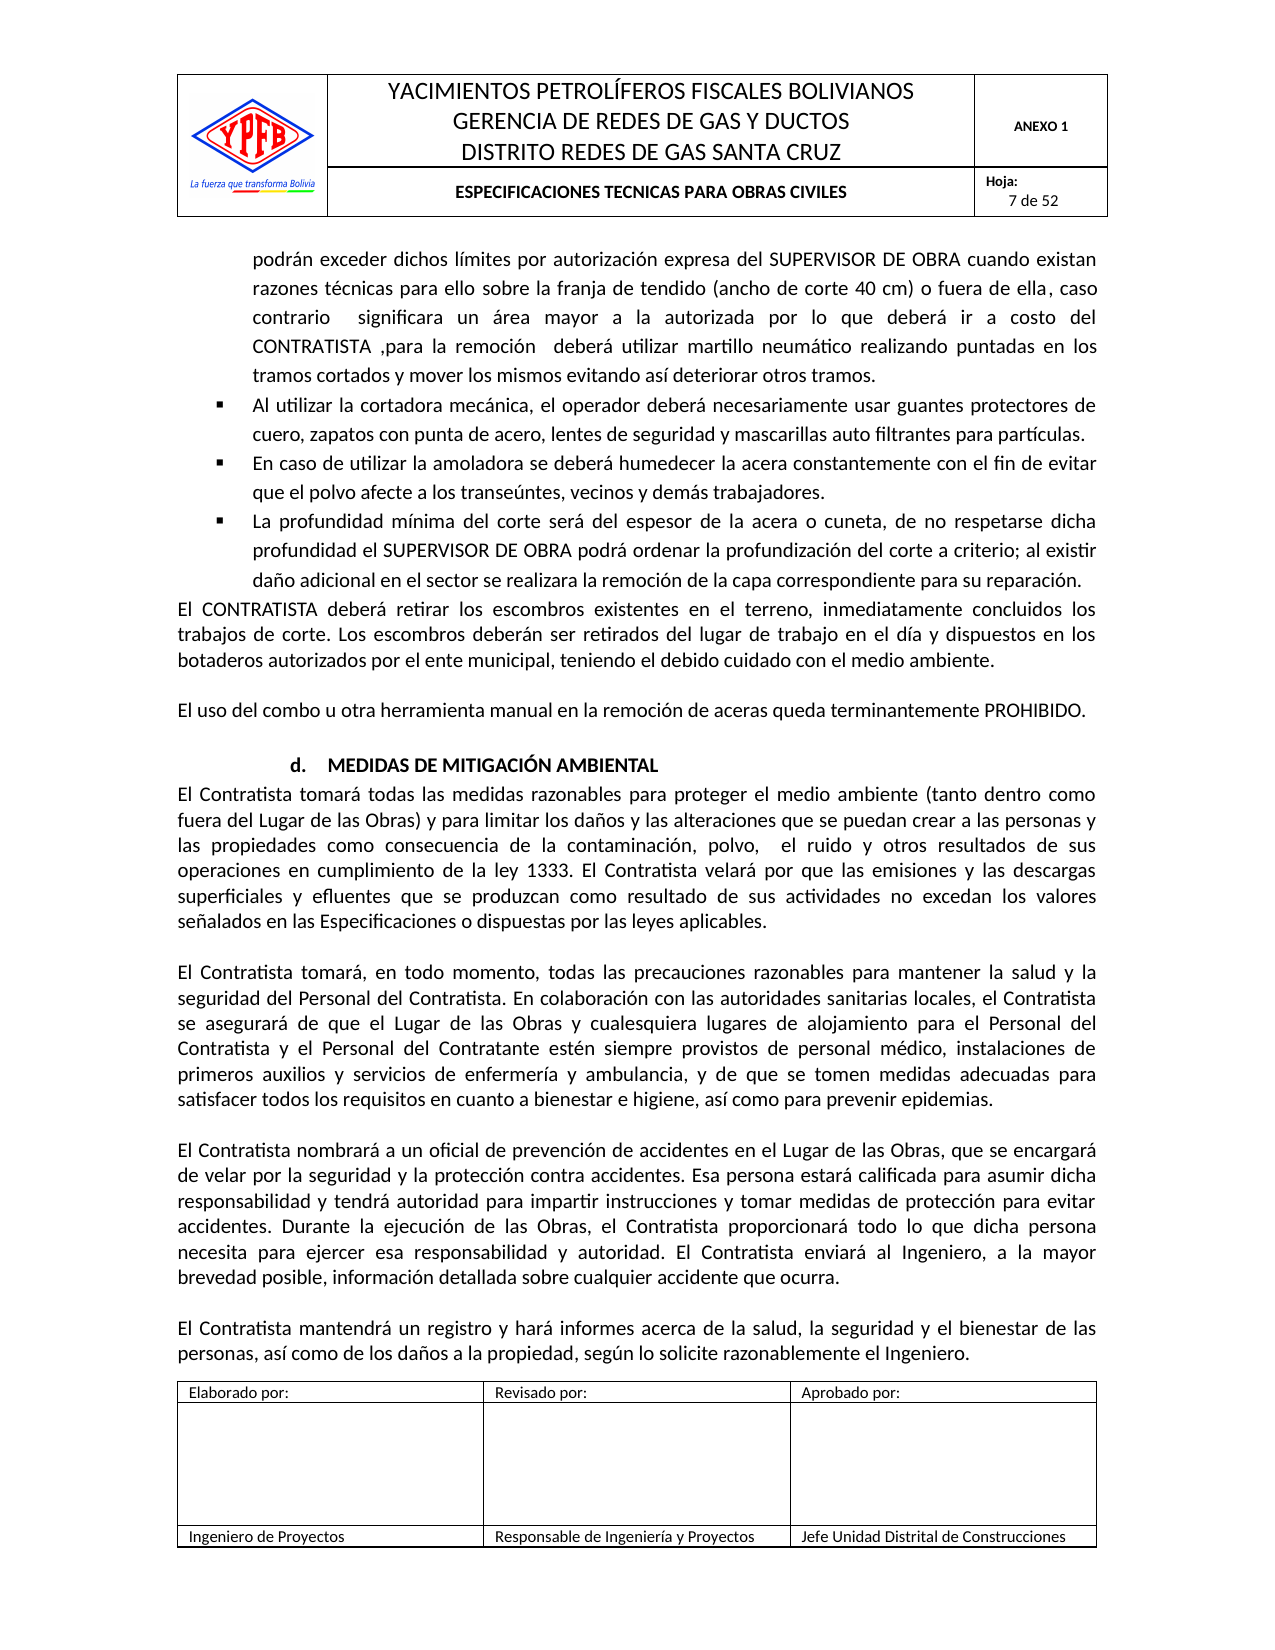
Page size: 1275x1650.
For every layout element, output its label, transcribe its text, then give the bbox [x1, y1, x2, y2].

text El uso del combo u otra herramienta manual en la remoción de aceras queda terminantemente PROHIBIDO. [177, 698, 1098, 723]
list Al utilizar la cortadora mecánica, el operador deberá necesariamente usar guantes protectores de cuero, zapatos con punta de acero, lentes de seguridad y mascarillas auto filtrantes para partículas. [215, 392, 1098, 446]
text El Contratista tomará todas las medidas razonables para proteger el medio ambiente (tanto dentro como fuera del Lugar de las Obras) y para limitar los daños y las alteraciones que se puedan crear a las personas y las propiedades como consecuencia de la contaminación, polvo, el ruido y otros resultados de sus operaciones en cumplimiento de la ley 1333. El Contratista velará por que las emisiones y las descargas superficiales y efluentes que se produzcan como resultado de sus actividades no excedan los valores señalados en las Especificaciones o dispuestas por las leyes aplicables. [177, 781, 1098, 934]
picture [188, 93, 316, 198]
list En caso de utilizar la amoladora se deberá humedecer la acera constantemente con el fin de evitar que el polvo afecte a los transeúntes, vecinos y demás trabajadores. [215, 450, 1098, 505]
text El CONTRATISTA deberá retirar los escombros existentes en el terreno, inmediatamente concluidos los trabajos de corte. Los escombros deberán ser retirados del lugar de trabajo en el día y dispuestos en los botaderos autorizados por el ente municipal, teniendo el debido cuidado con el medio ambiente. [177, 596, 1098, 672]
list La profundidad mínima del corte será del espesor de la acera o cuneta, de no respetarse dicha profundidad el SUPERVISOR DE OBRA podrá ordenar la profundización del corte a criterio; al existir daño adicional en el sector se realizara la remoción de la capa correspondiente para su reparación. [215, 508, 1098, 592]
text El Contratista nombrará a un oficial de prevención de accidentes en el Lugar de las Obras, que se encargará de velar por la seguridad y la protección contra accidentes. Esa persona estará calificada para asumir dicha responsabilidad y tendrá autoridad para impartir instrucciones y tomar medidas de protección para evitar accidentes. Durante la ejecución de las Obras, el Contratista proporcionará todo lo que dicha persona necesita para ejercer esa responsabilidad y autoridad. El Contratista enviará al Ingeniero, a la mayor brevedad posible, información detallada sobre cualquier accidente que ocurra. [177, 1137, 1098, 1290]
text El Contratista tomará, en todo momento, todas las precauciones razonables para mantener la salud y la seguridad del Personal del Contratista. En colaboración con las autoridades sanitarias locales, el Contratista se asegurará de que el Lugar de las Obras y cualesquiera lugares de alojamiento para el Personal del Contratista y el Personal del Contratante estén siempre provistos de personal médico, instalaciones de primeros auxilios y servicios de enfermería y ambulancia, y de que se tomen medidas adecuadas para satisfacer todos los requisitos en cuanto a bienestar e higiene, así como para prevenir epidemias. [177, 959, 1098, 1112]
text El Contratista mantendrá un registro y hará informes acerca de la salud, la seguridad y el bienestar de las personas, así como de los daños a la propiedad, según lo solicite razonablemente el Ingeniero. [177, 1315, 1098, 1366]
list MEDIDAS DE MITIGACIÓN AMBIENTAL [290, 752, 1098, 778]
